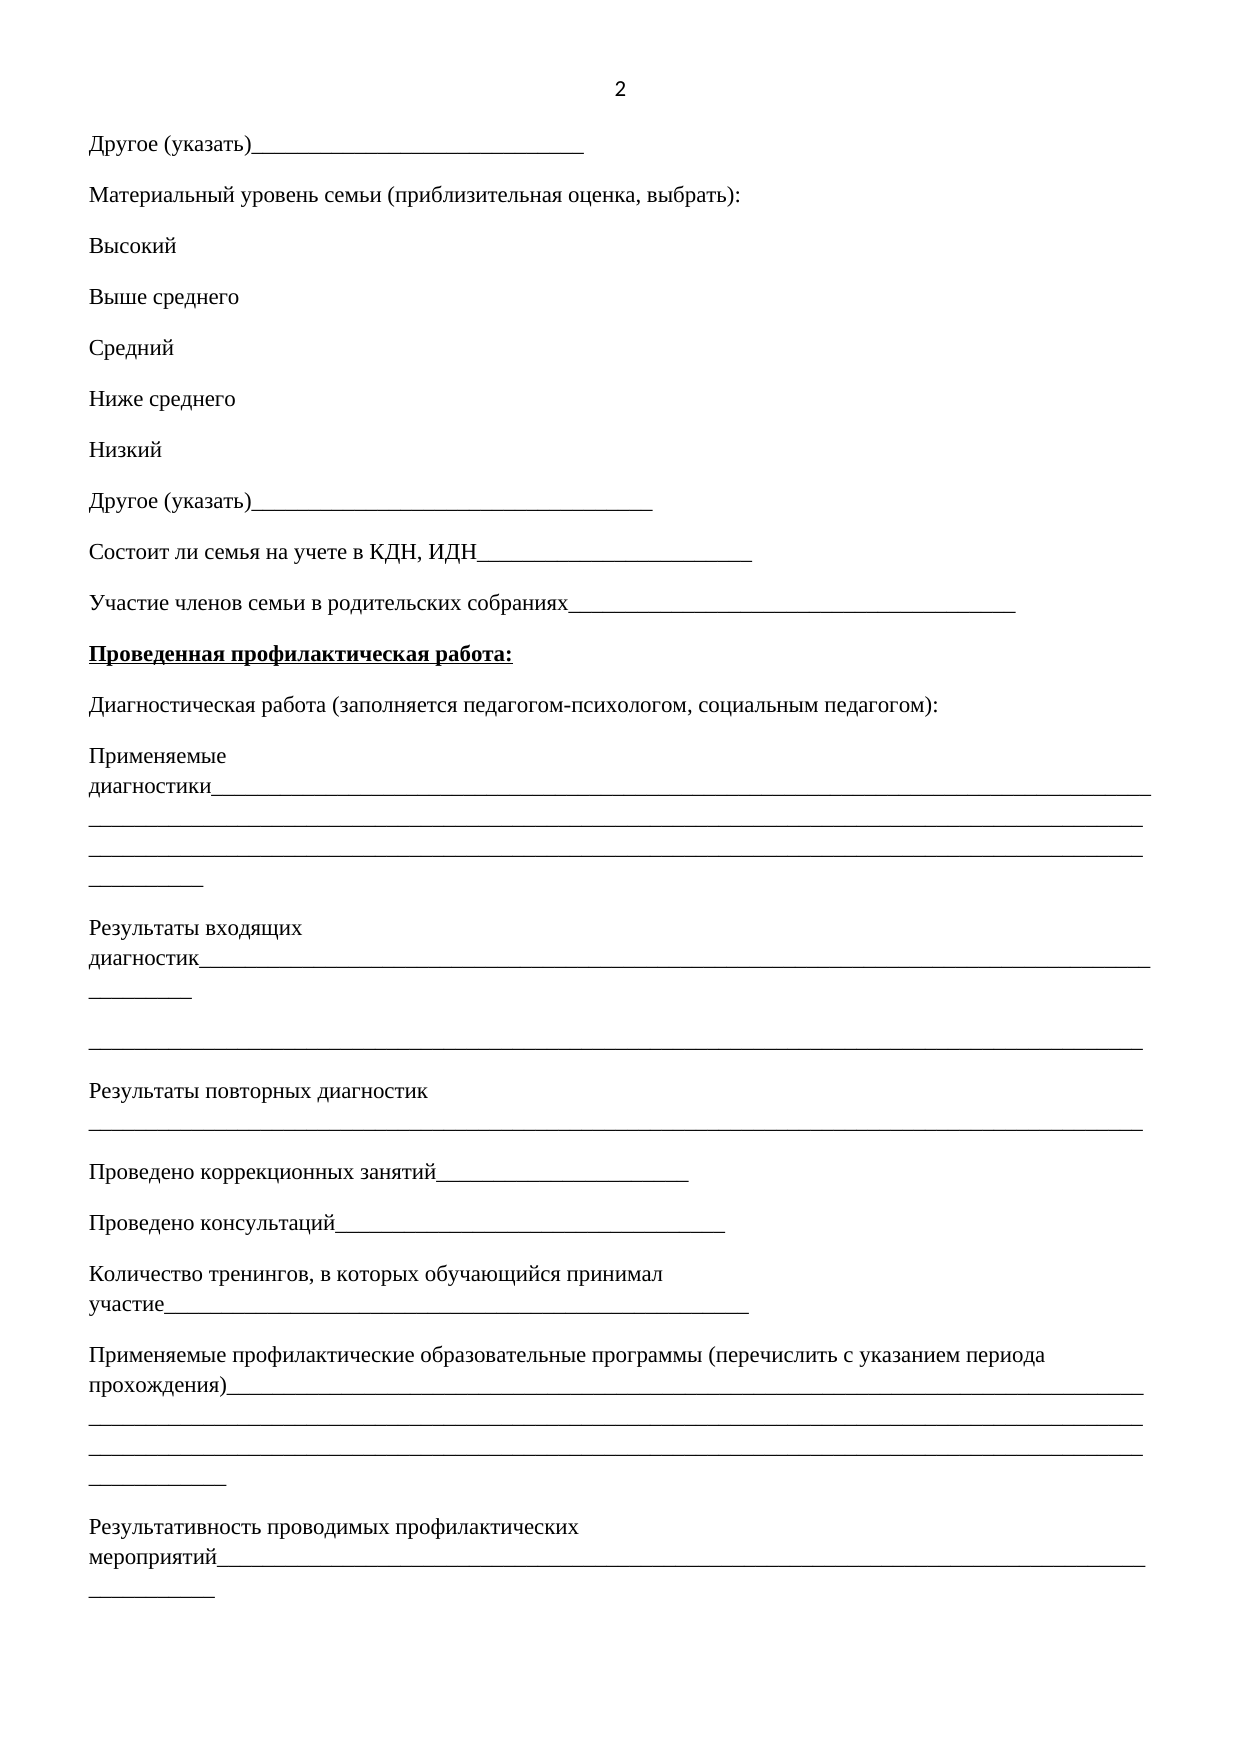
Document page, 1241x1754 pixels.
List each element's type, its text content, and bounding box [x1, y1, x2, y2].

text Количество тренингов, в которых обучающийся принимал участие___________________________________________________ [88, 1260, 1152, 1317]
text Другое (указать)___________________________________ [88, 487, 1152, 513]
text Низкий [88, 436, 1152, 462]
text Результаты повторных диагностик ____________________________________________________________________________________________ [88, 1077, 1152, 1133]
text Материальный уровень семьи (приблизительная оценка, выбрать): [88, 181, 1152, 207]
text Другое (указать)_____________________________ [88, 130, 1152, 156]
text Применяемые диагностики____________________________________________________________________________________________________________________________________________________________________________________________________________________________________________________________________________________ [88, 742, 1152, 889]
text Результаты входящих диагностик____________________________________________________________________________________________ [88, 914, 1152, 1001]
text Высокий [88, 232, 1152, 258]
text Результативность проводимых профилактических мероприятий____________________________________________________________________________________________ [88, 1513, 1152, 1600]
text Проведенная профилактическая работа: [88, 640, 1152, 667]
text Ниже среднего [88, 385, 1152, 411]
text Средний [88, 334, 1152, 360]
text Проведено консультаций__________________________________ [88, 1209, 1152, 1235]
text Применяемые профилактические образовательные программы (перечислить с указанием периода прохождения)____________________________________________________________________________________________________________________________________________________________________________________________________________________________________________________________________________________ [88, 1341, 1152, 1488]
text Выше среднего [88, 283, 1152, 309]
text Диагностическая работа (заполняется педагогом-психологом, социальным педагогом): [88, 691, 1152, 718]
text Участие членов семьи в родительских собраниях_______________________________________ [88, 589, 1152, 616]
text ____________________________________________________________________________________________ [88, 1026, 1152, 1052]
text Состоит ли семья на учете в КДН, ИДН________________________ [88, 538, 1152, 564]
text Проведено коррекционных занятий______________________ [88, 1158, 1152, 1184]
